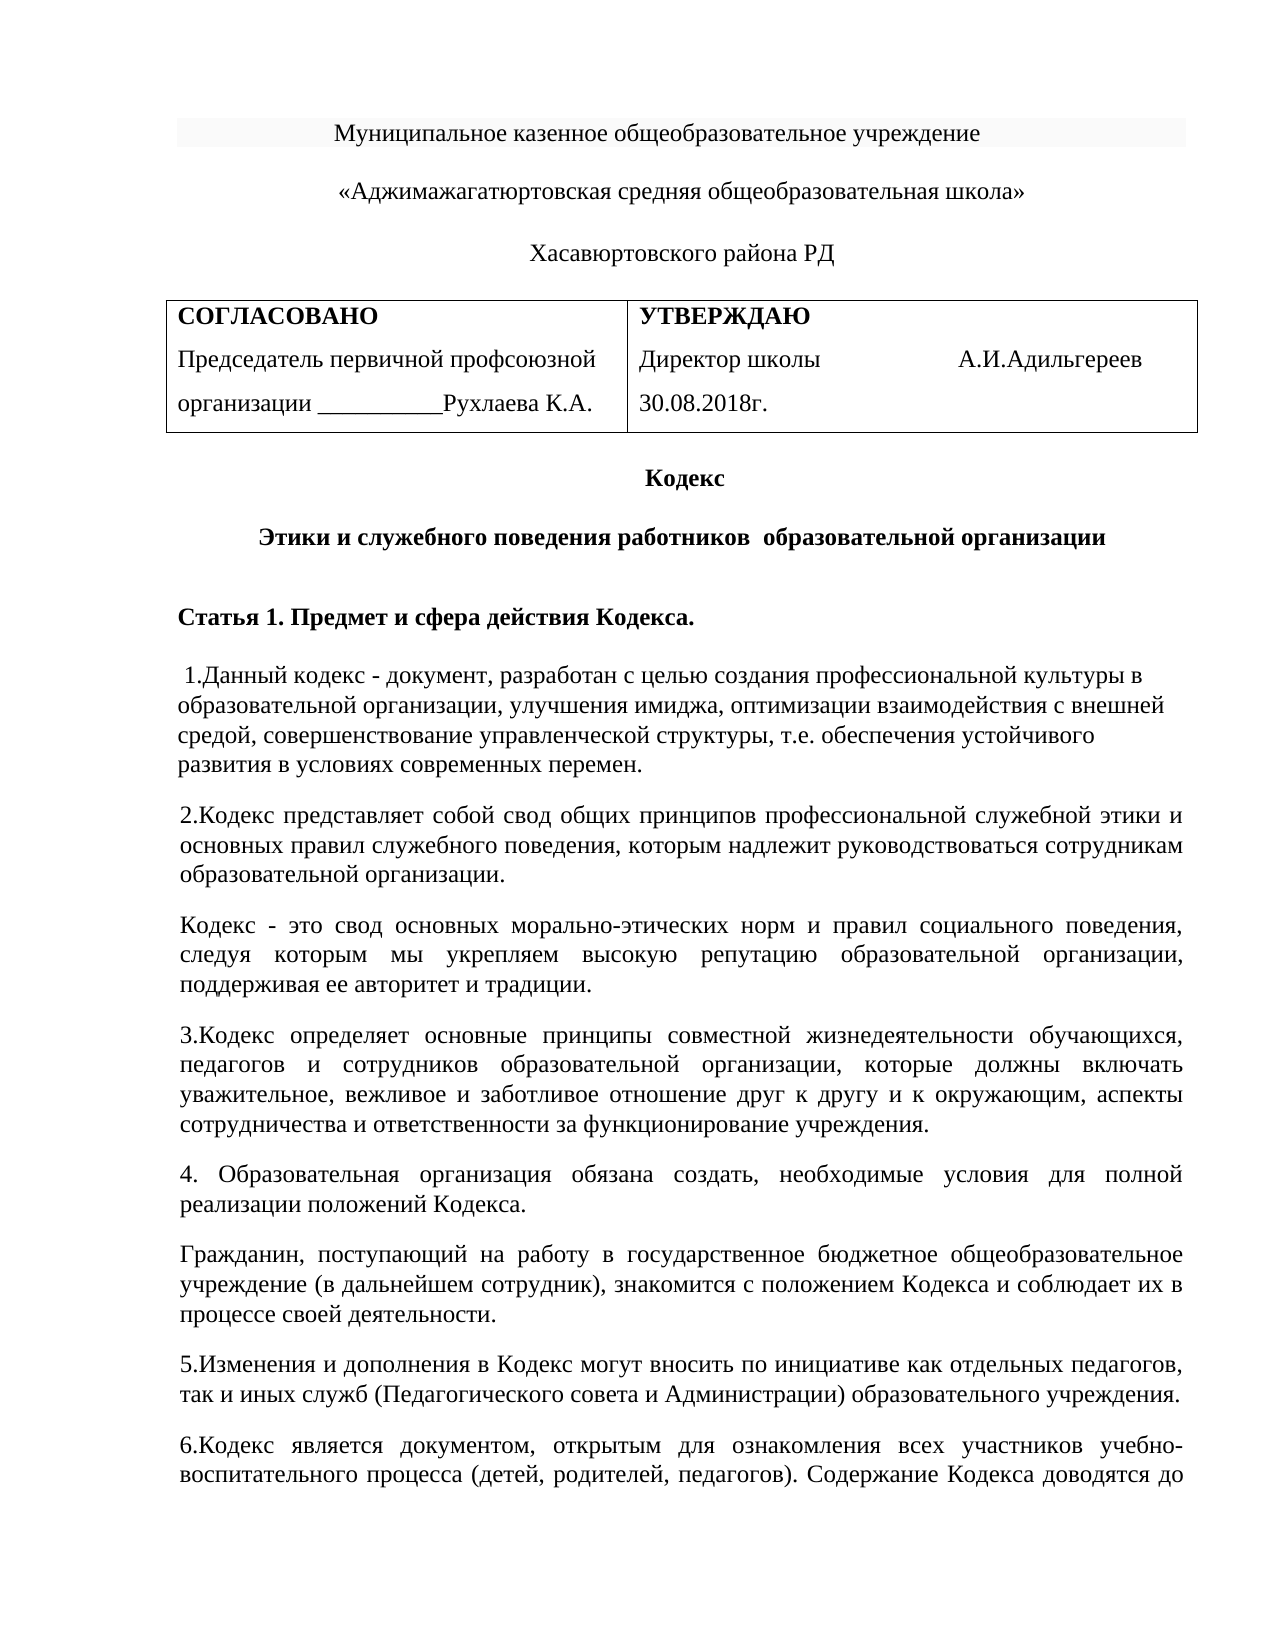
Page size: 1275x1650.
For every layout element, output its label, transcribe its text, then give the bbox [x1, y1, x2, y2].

table_header УТВЕРЖДАЮ Директор школы А.И.Адильгереев 30.08.2018г. [628, 301, 1197, 432]
text «Аджимажагатюртовская средняя общеобразовательная школа» [177, 176, 1186, 205]
text Этики и служебного поведения работников образовательной организации [177, 521, 1186, 551]
text 1.Данный кодекс - документ, разработан с целью создания профессиональной культуры в образовательной организации, улучшения имиджа, оптимизации взаимодействия с внешней средой, совершенствование управленческой структуры, т.е. обеспечения устойчивого развития в условиях современных перемен. [177, 659, 1186, 778]
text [179, 1429, 1184, 1488]
text 3.Кодекс определяет основные принципы совместной жизнедеятельности обучающихся, педагогов и сотрудников образовательной организации, которые должны включать уважительное, вежливое и заботливое отношение друг к другу и к окружающим, аспекты сотрудничества и ответственности за функционирование учреждения. [179, 1019, 1184, 1138]
text Кодекс - это свод основных морально-этических норм и правил социального поведения, следуя которым мы укрепляем высокую репутацию образовательной организации, поддерживая ее авторитет и традиции. [179, 909, 1184, 998]
text 4. Образовательная организация обязана создать, необходимые условия для полной реализации положений Кодекса. [179, 1158, 1184, 1218]
text Муниципальное казенное общеобразовательное учреждение [177, 118, 1186, 147]
text Гражданин, поступающий на работу в государственное бюджетное общеобразовательное учреждение (в дальнейшем сотрудник), знакомится с положением Кодекса и соблюдает их в процессе своей деятельности. [179, 1239, 1184, 1328]
text 5.Изменения и дополнения в Кодекс могут вносить по инициативе как отдельных педагогов, так и иных служб (Педагогического совета и Администрации) образовательного учреждения. [179, 1348, 1184, 1408]
text Хасавюртовского района РД [177, 238, 1186, 267]
text Кодекс [177, 462, 1186, 492]
text Статья 1. Предмет и сфера действия Кодекса. [177, 601, 1186, 630]
table_header СОГЛАСОВАНО Председатель первичной профсоюзной организации __________Рухлаева К.А. [167, 301, 627, 432]
text 2.Кодекс представляет собой свод общих принципов профессиональной служебной этики и основных правил служебного поведения, которым надлежит руководствоваться сотрудникам образовательной организации. [179, 799, 1184, 888]
